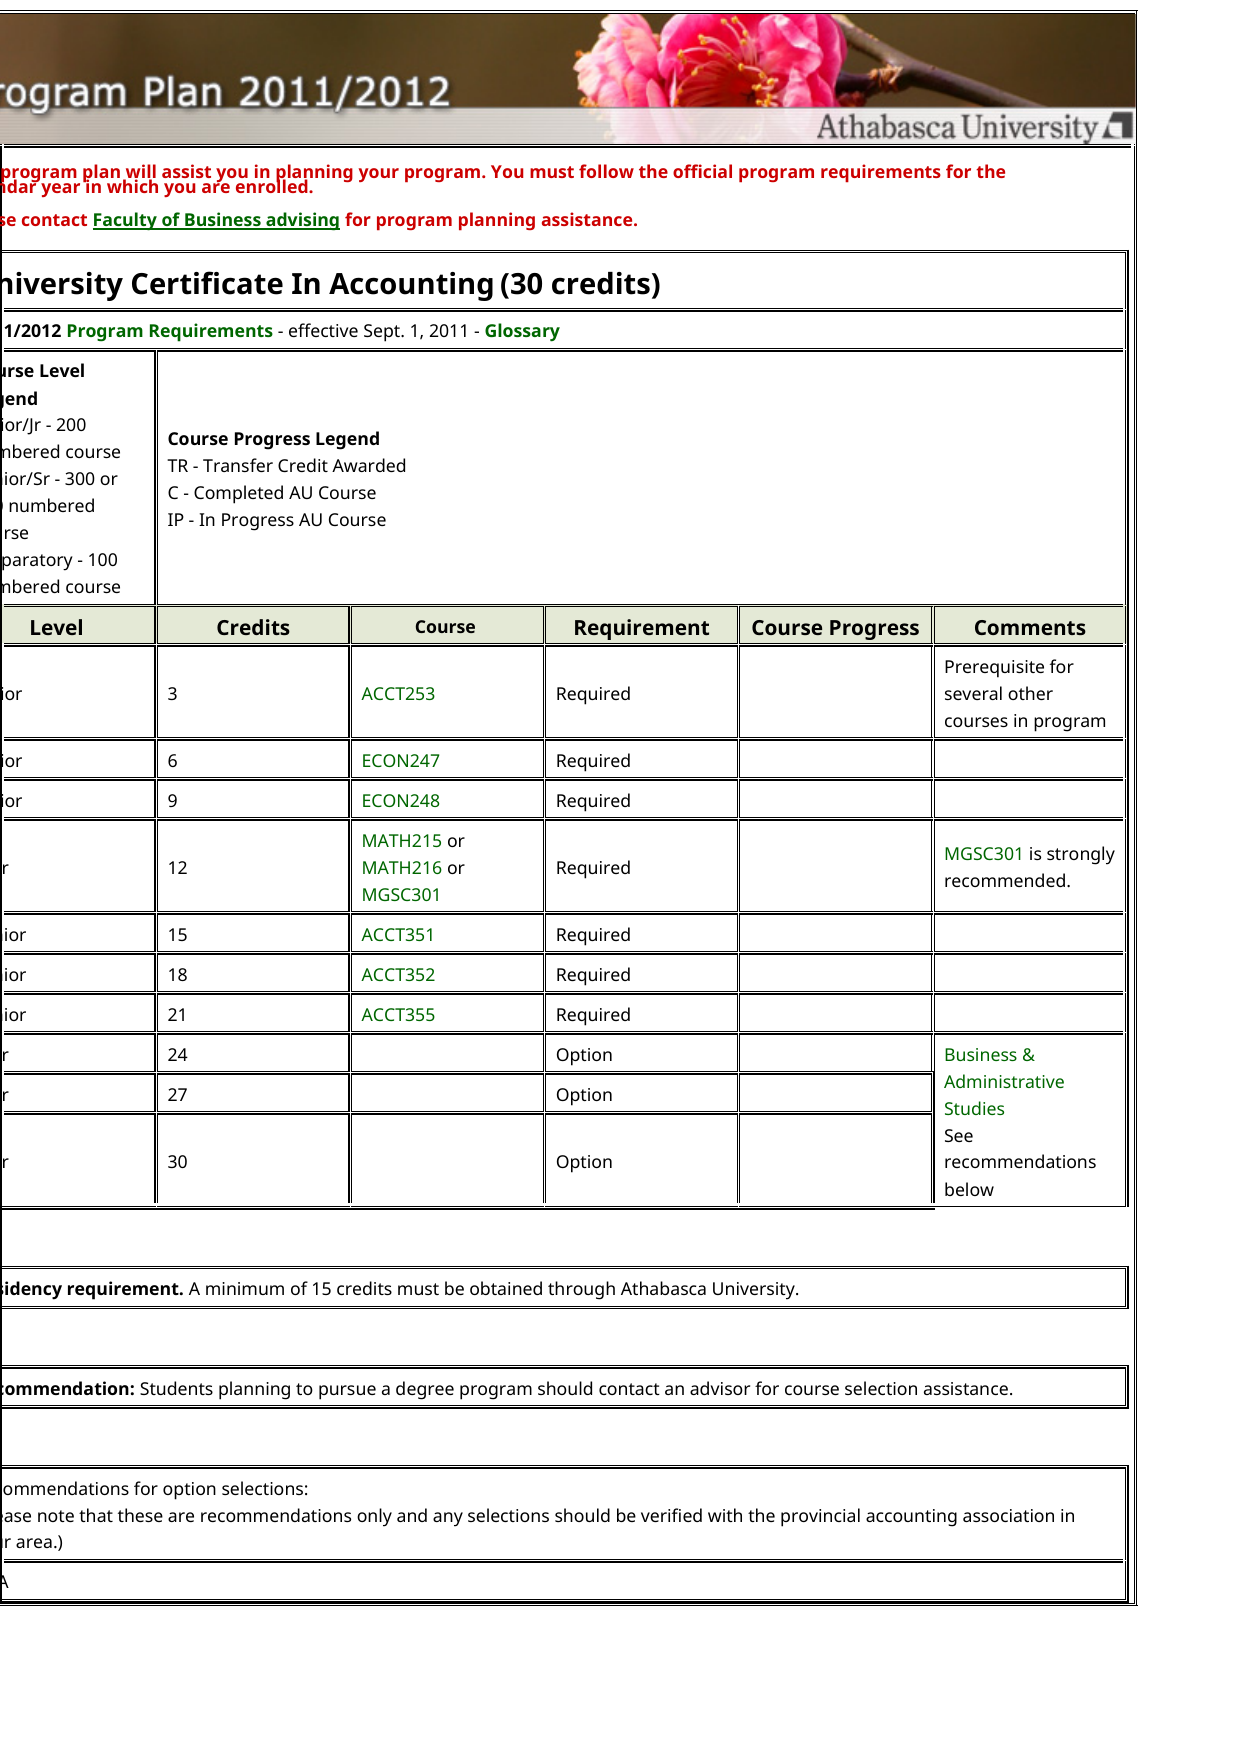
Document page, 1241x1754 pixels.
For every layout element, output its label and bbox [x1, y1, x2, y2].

picture [0, 14, 1136, 144]
table_cell [0, 144, 1136, 1602]
